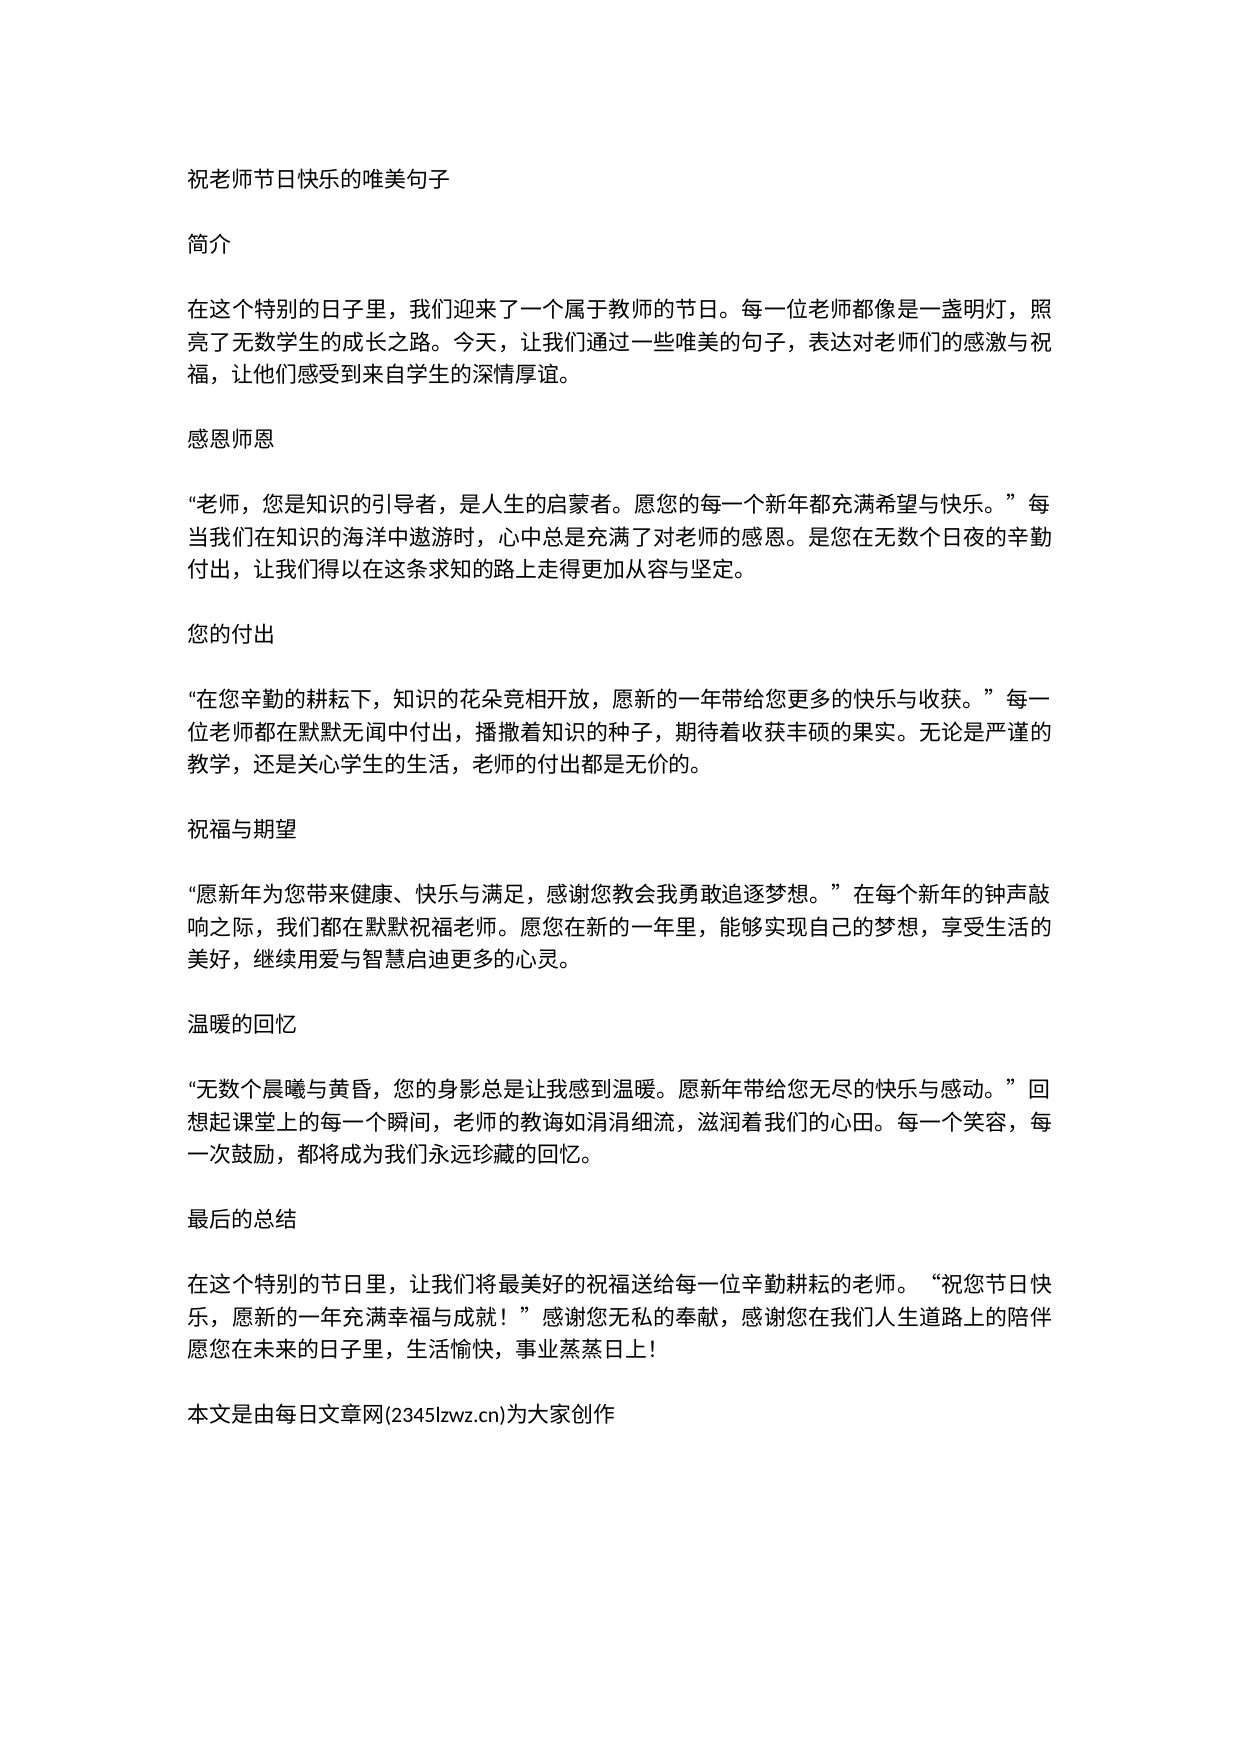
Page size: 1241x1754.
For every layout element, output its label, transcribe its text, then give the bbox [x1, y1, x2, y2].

text 温暖的回忆 [187, 1007, 1053, 1039]
text “愿新年为您带来健康、快乐与满足，感谢您教会我勇敢追逐梦想。”在每个新年的钟声敲响之际，我们都在默默祝福老师。愿您在新的一年里，能够实现自己的梦想，享受生活的美好，继续用爱与智慧启迪更多的心灵。 [187, 877, 1053, 974]
text “老师，您是知识的引导者，是人生的启蒙者。愿您的每一个新年都充满希望与快乐。”每当我们在知识的海洋中遨游时，心中总是充满了对老师的感恩。是您在无数个日夜的辛勤付出，让我们得以在这条求知的路上走得更加从容与坚定。 [187, 487, 1053, 584]
text 最后的总结 [187, 1202, 1053, 1234]
text 简介 [187, 227, 1053, 259]
text “无数个晨曦与黄昏，您的身影总是让我感到温暖。愿新年带给您无尽的快乐与感动。”回想起课堂上的每一个瞬间，老师的教诲如涓涓细流，滋润着我们的心田。每一个笑容，每一次鼓励，都将成为我们永远珍藏的回忆。 [187, 1072, 1053, 1169]
text 本文是由每日文章网(2345lzwz.cn)为大家创作 [187, 1397, 1053, 1429]
text “在您辛勤的耕耘下，知识的花朵竞相开放，愿新的一年带给您更多的快乐与收获。”每一位老师都在默默无闻中付出，播撒着知识的种子，期待着收获丰硕的果实。无论是严谨的教学，还是关心学生的生活，老师的付出都是无价的。 [187, 682, 1053, 779]
text 您的付出 [187, 617, 1053, 649]
text 祝老师节日快乐的唯美句子 [187, 162, 1053, 194]
text 在这个特别的节日里，让我们将最美好的祝福送给每一位辛勤耕耘的老师。“祝您节日快乐，愿新的一年充满幸福与成就！”感谢您无私的奉献，感谢您在我们人生道路上的陪伴。愿您在未来的日子里，生活愉快，事业蒸蒸日上！ [187, 1267, 1053, 1364]
text 在这个特别的日子里，我们迎来了一个属于教师的节日。每一位老师都像是一盏明灯，照亮了无数学生的成长之路。今天，让我们通过一些唯美的句子，表达对老师们的感激与祝福，让他们感受到来自学生的深情厚谊。 [187, 292, 1053, 389]
text 感恩师恩 [187, 422, 1053, 454]
text 祝福与期望 [187, 812, 1053, 844]
